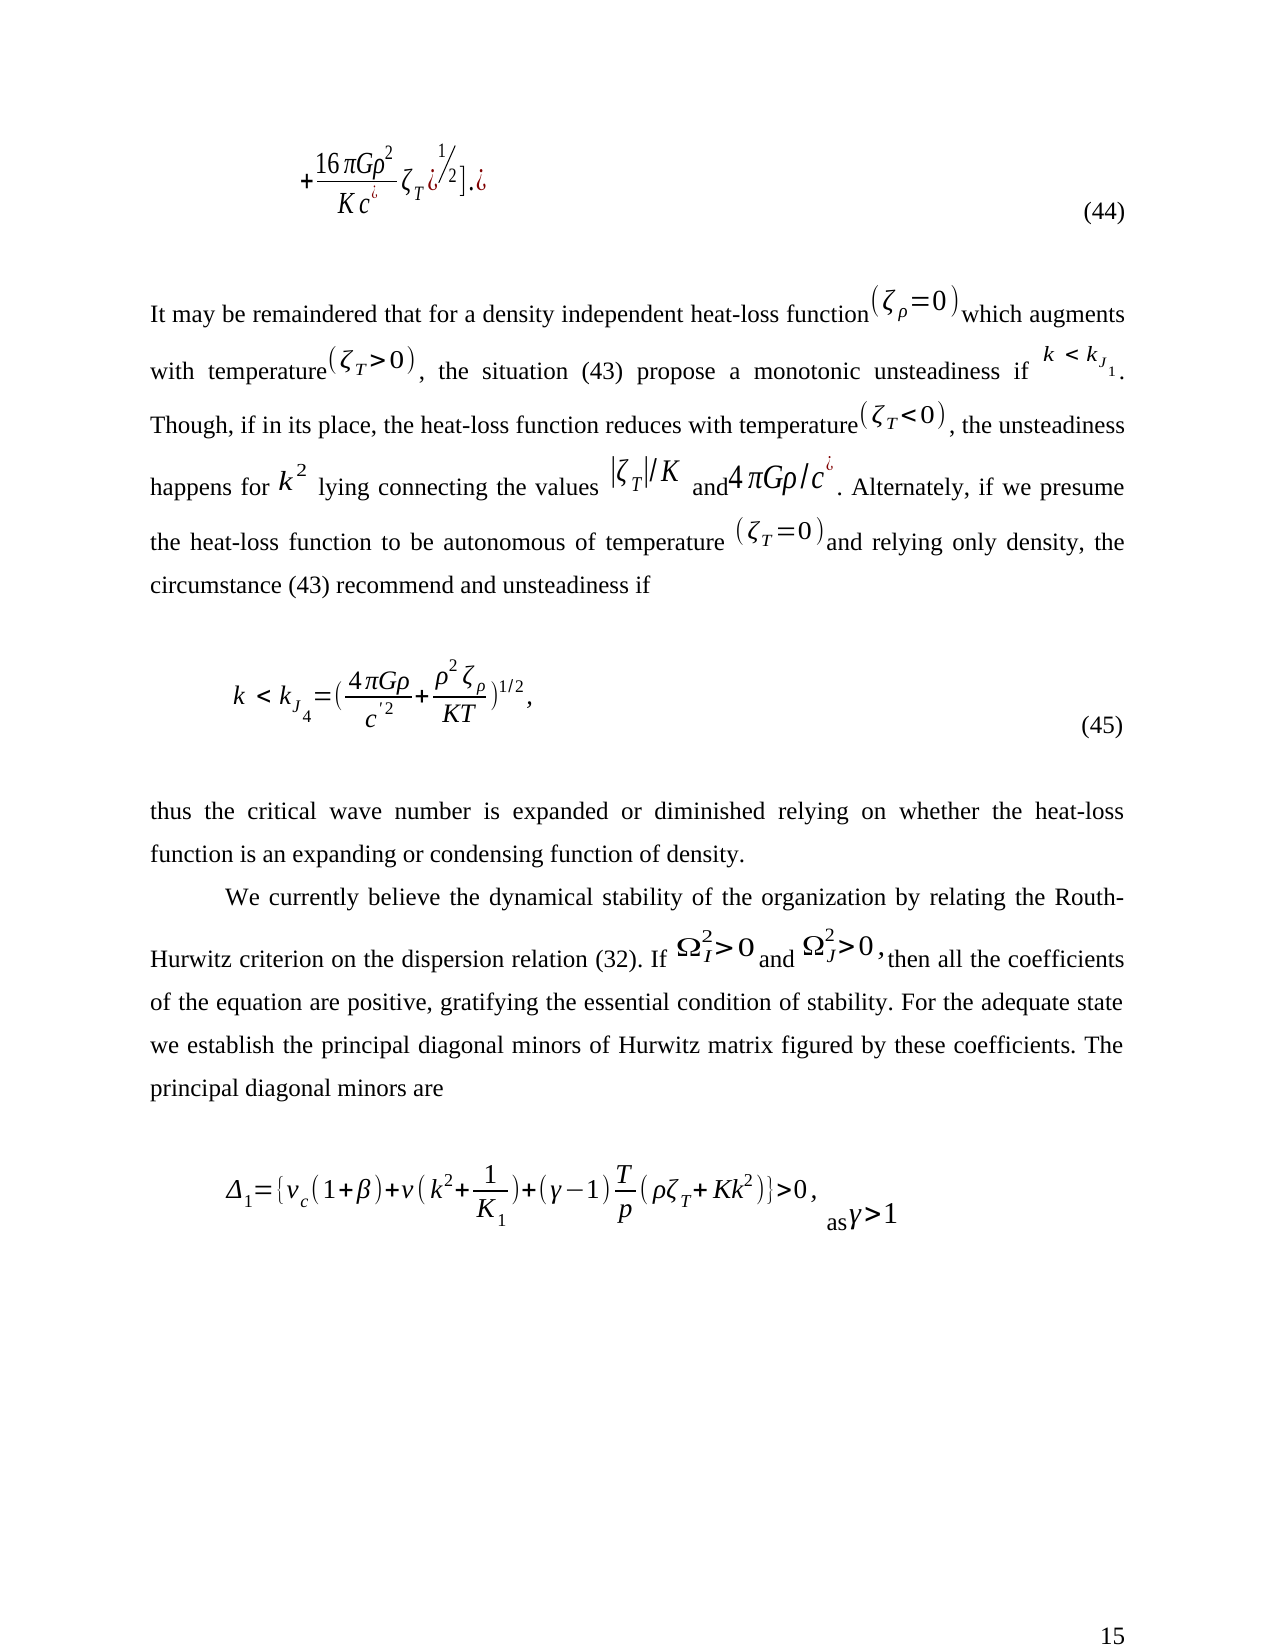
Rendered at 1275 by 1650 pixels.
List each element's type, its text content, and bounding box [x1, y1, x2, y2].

text It may be remaindered that for a density independent heat-loss functionwhich augments with temperature, the situation (43) propose a monotonic unsteadiness if . Though, if in its place, the heat-loss function reduces with temperature, the unsteadiness happens for lying connecting the values and. Alternately, if we presume the heat-loss function to be autonomous of temperature and relying only density, the circumstance (43) recommend and unsteadiness if [150, 283, 1125, 599]
text We currently believe the dynamical stability of the organization by relating the Routh-Hurwitz criterion on the dispersion relation (32). If and then all the coefficients of the equation are positive, gratifying the essential condition of stability. For the adequate state we establish the principal diagonal minors of Hurwitz matrix figured by these coefficients. The principal diagonal minors are [150, 882, 1125, 1102]
text (45) [150, 656, 1125, 738]
text (44) [150, 141, 1125, 225]
text thus the critical wave number is expanded or diminished relying on whether the heat-loss function is an expanding or condensing function of density. [150, 796, 1125, 868]
text as [150, 1159, 1125, 1236]
